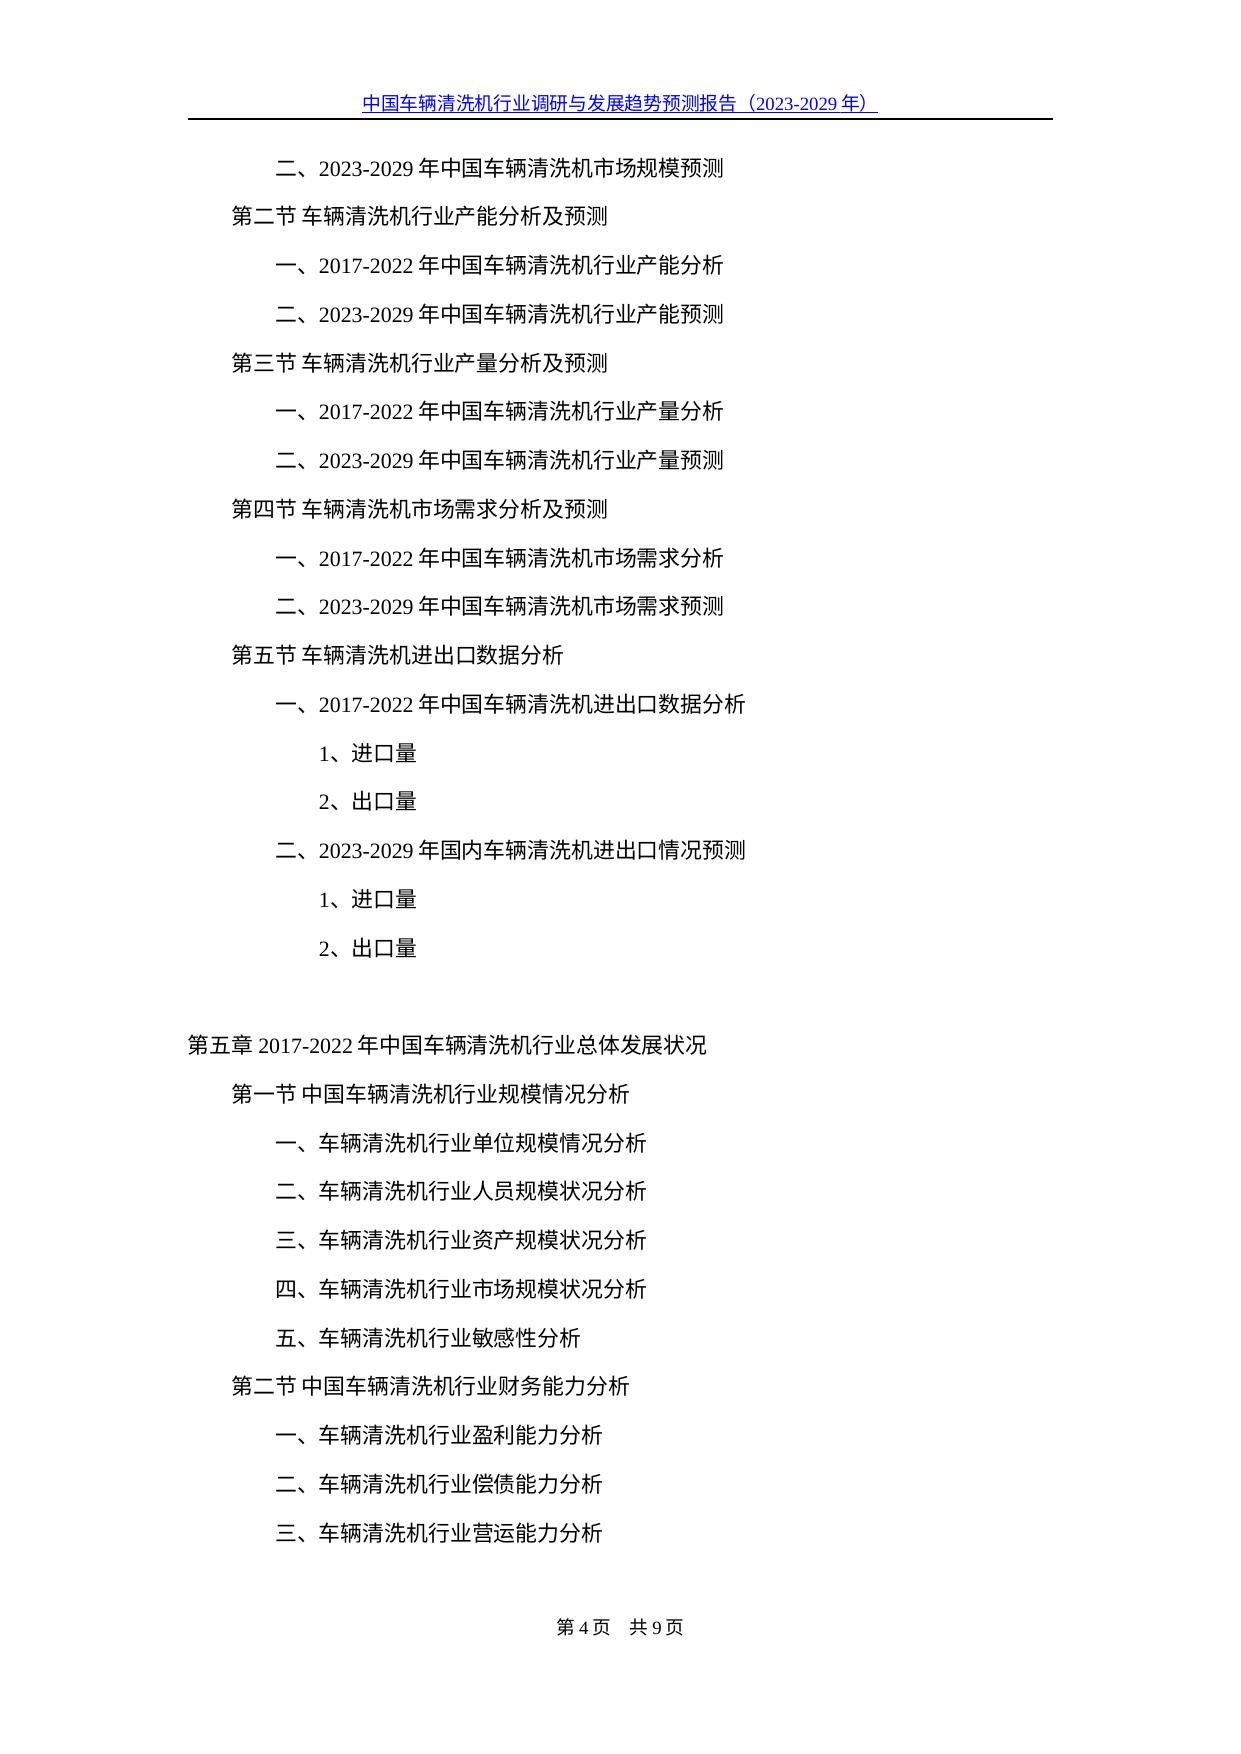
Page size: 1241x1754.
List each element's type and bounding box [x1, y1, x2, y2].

text [187, 150, 1053, 1548]
